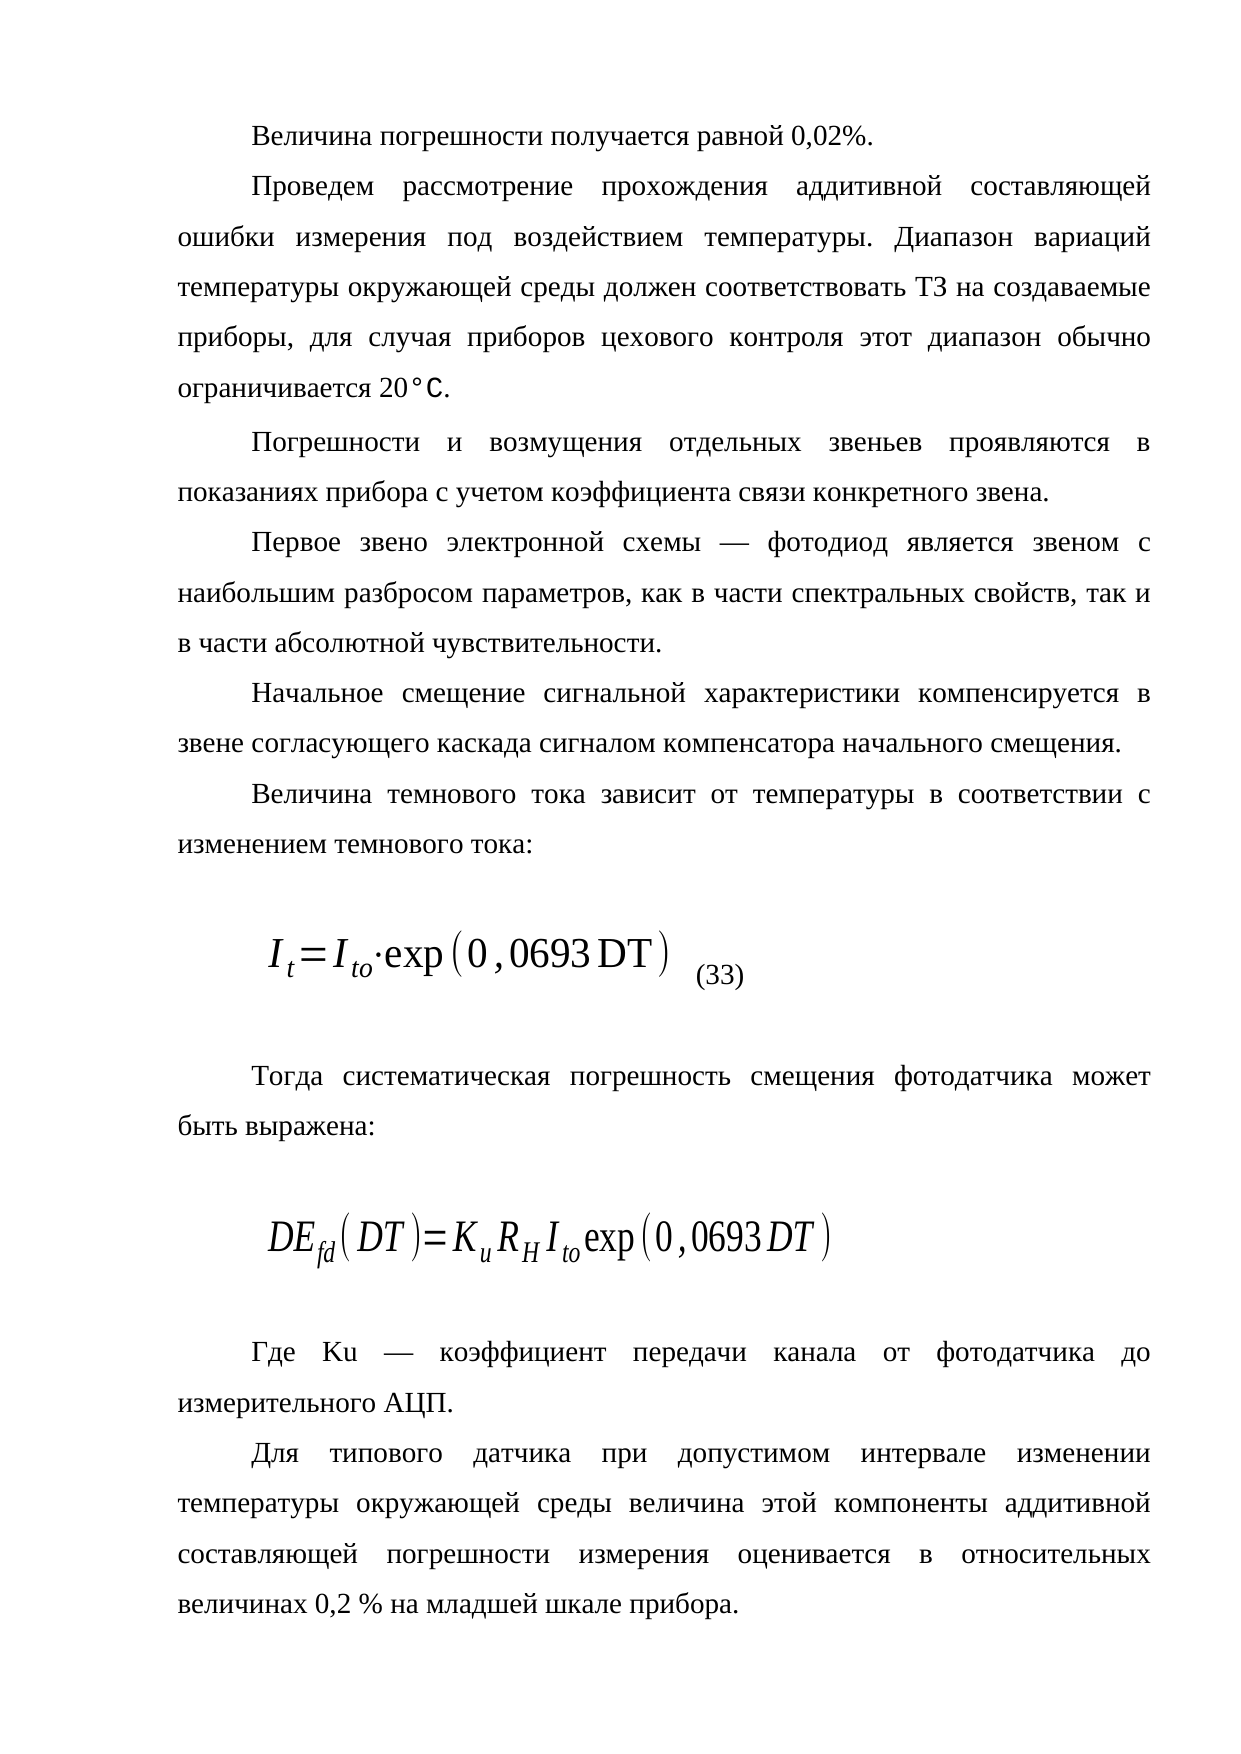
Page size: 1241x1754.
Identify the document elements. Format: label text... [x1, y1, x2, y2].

text Величина темнового тока зависит от температуры в соответствии с изменением темнового тока: [177, 776, 1152, 860]
text Погрешности и возмущения отдельных звеньев проявляются в показаниях прибора с учетом коэффициента связи конкретного звена. [177, 424, 1152, 508]
text (33) [177, 927, 1152, 991]
text Проведем рассмотрение прохождения аддитивной составляющей ошибки измерения под воздействием температуры. Диапазон вариаций температуры окружающей среды должен соответствовать ТЗ на создаваемые приборы, для случая приборов цехового контроля этот диапазон обычно ограничивается 20. [177, 168, 1152, 406]
text Тогда систематическая погрешность смещения фотодатчика может быть выражена: [177, 1058, 1152, 1142]
text Первое звено электронной схемы — фотодиод является звеном с наибольшим разбросом параметров, как в части спектральных свойств, так и в части абсолютной чувствительности. [177, 524, 1152, 658]
text Начальное смещение сигнальной характеристики компенсируется в звене согласующего каскада сигналом компенсатора начального смещения. [177, 675, 1152, 759]
text Величина погрешности получается равной 0,02%. [177, 118, 1152, 152]
text Для типового датчика при допустимом интервале изменении температуры окружающей среды величина этой компоненты аддитивной составляющей погрешности измерения оценивается в относительных величинах 0,2 % на младшей шкале прибора. [177, 1435, 1152, 1620]
text Где Ku — коэффициент передачи канала от фотодатчика до измерительного АЦП. [177, 1334, 1152, 1418]
